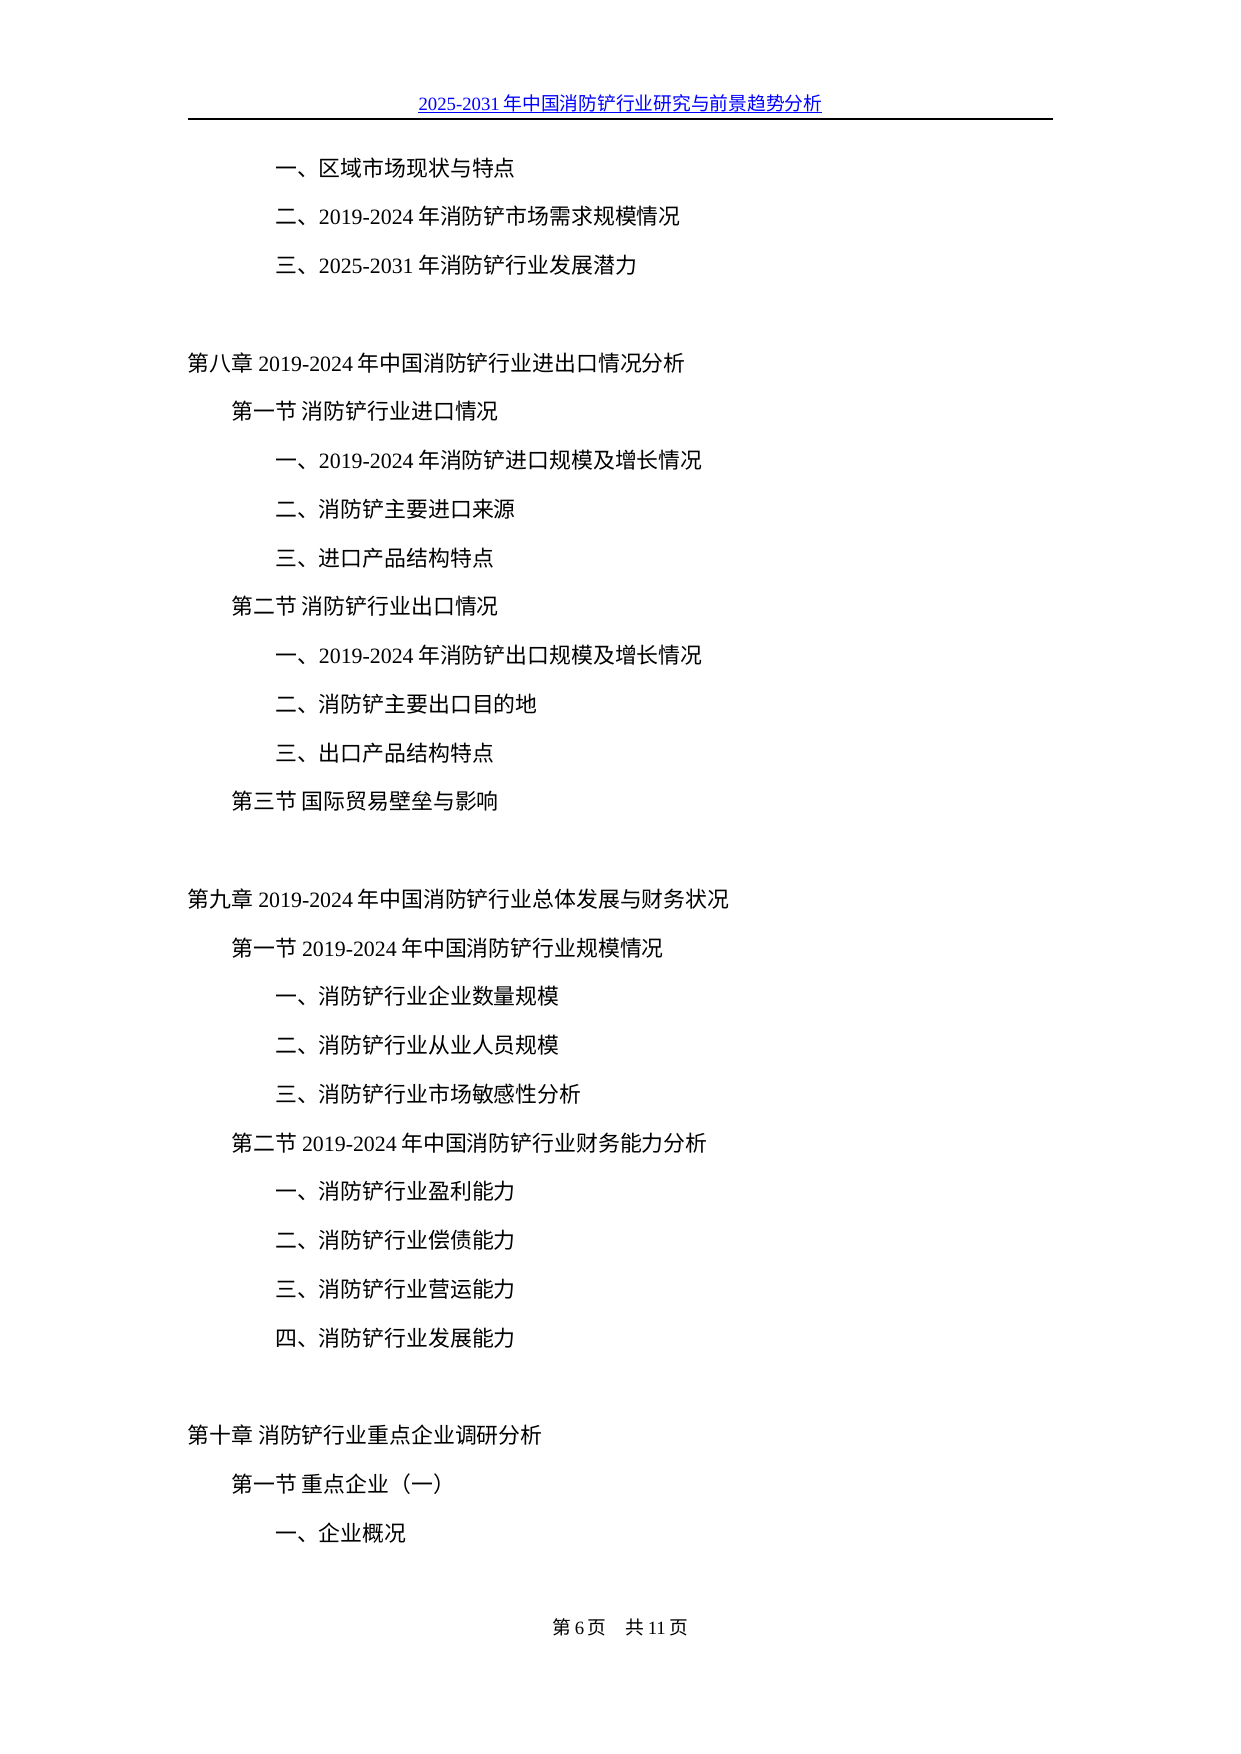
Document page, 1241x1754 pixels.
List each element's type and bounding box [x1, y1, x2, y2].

text [187, 150, 1053, 1548]
